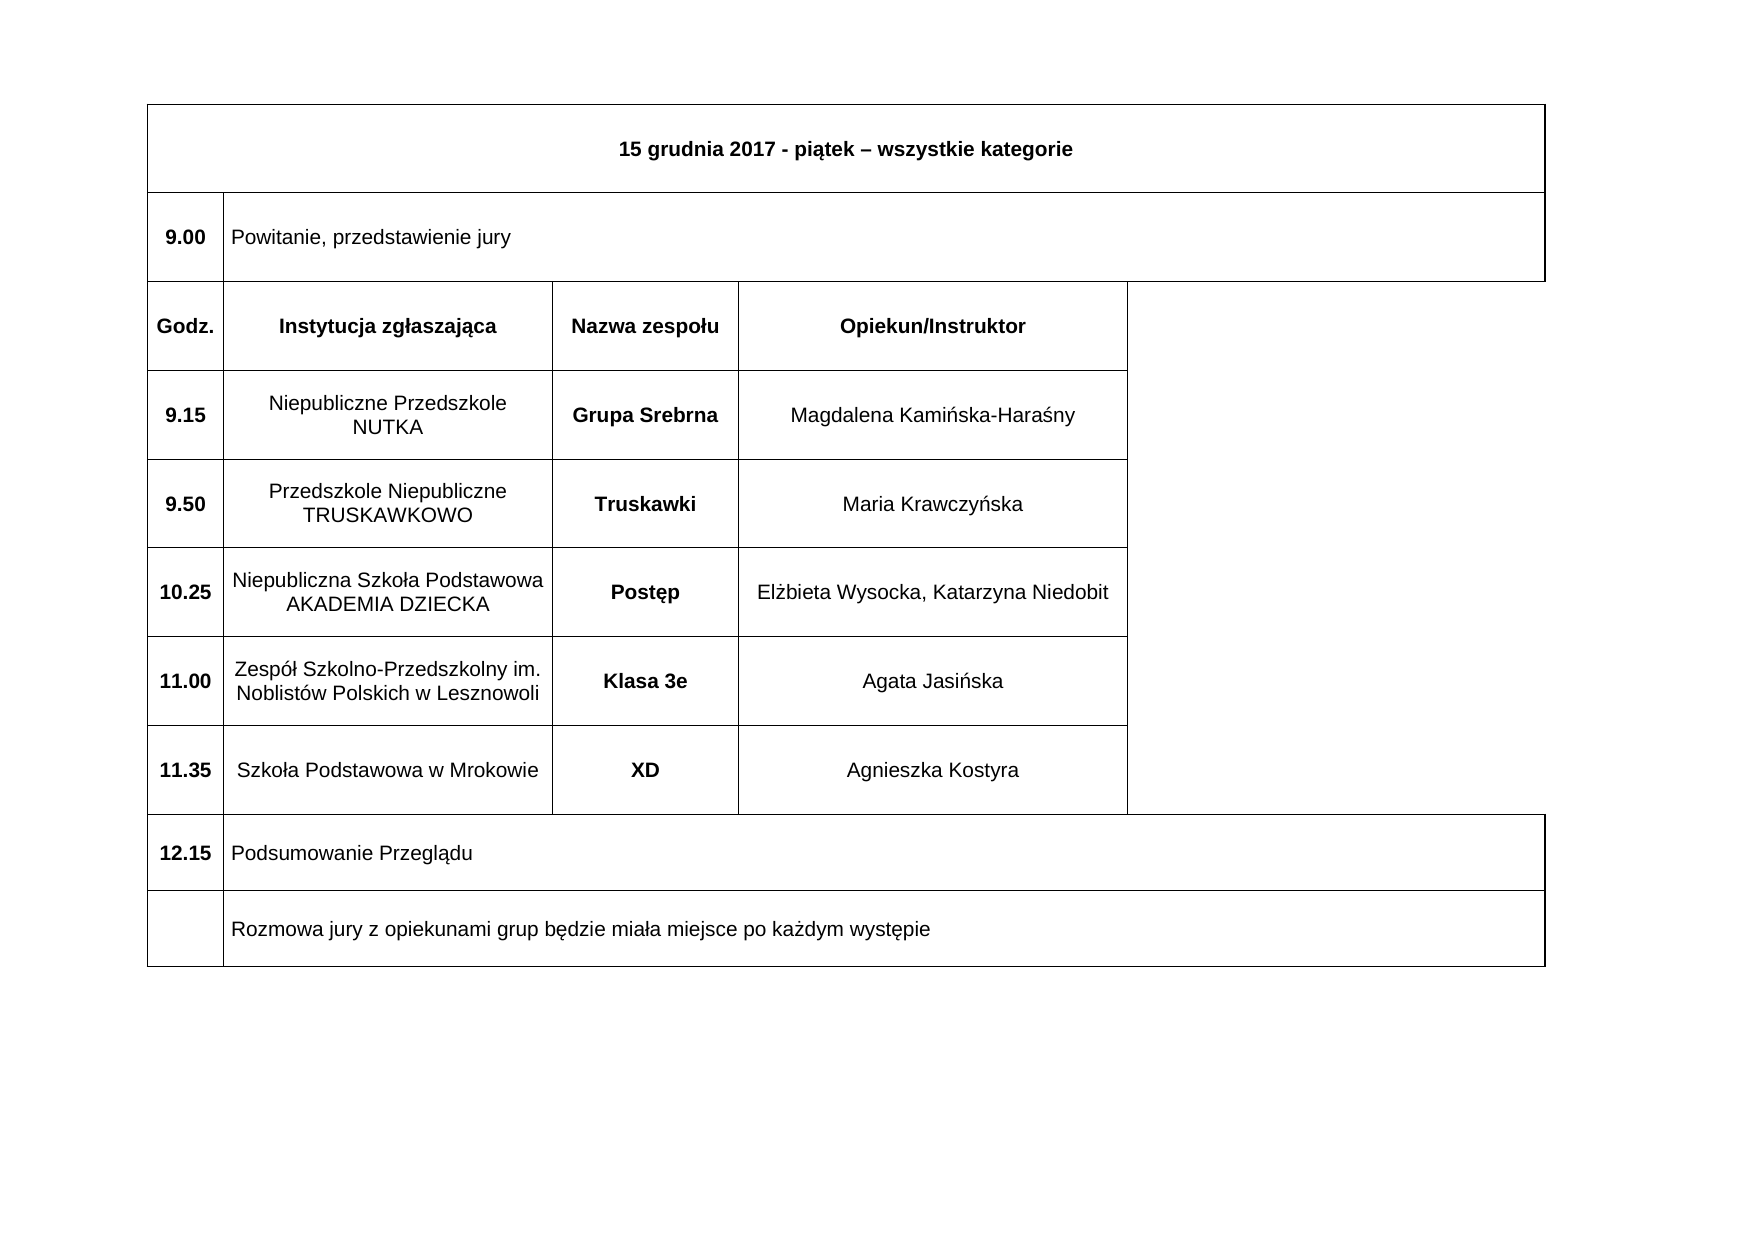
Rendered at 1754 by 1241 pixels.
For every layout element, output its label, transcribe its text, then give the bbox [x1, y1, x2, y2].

table_cell Agnieszka Kostyra [739, 726, 1127, 813]
table_cell 9.00 [148, 193, 223, 281]
table_cell Nazwa zespołu [553, 282, 738, 370]
table_cell Instytucja zgłaszająca [224, 282, 552, 370]
table_cell 9.15 [148, 371, 223, 458]
table_cell 11.35 [148, 726, 223, 813]
table_cell 10.25 [148, 548, 223, 636]
table_cell Agata Jasińska [739, 637, 1127, 725]
table_cell 11.00 [148, 637, 223, 725]
table_cell Przedszkole Niepubliczne TRUSKAWKOWO [224, 460, 552, 547]
table_cell Rozmowa jury z opiekunami grup będzie miała miejsce po każdym występie [224, 891, 1544, 966]
table_cell Zespół Szkolno-Przedszkolny im. Noblistów Polskich w Lesznowoli [224, 637, 552, 725]
table_cell Postęp [553, 548, 738, 636]
table_cell [148, 891, 223, 966]
table_cell 9.50 [148, 460, 223, 547]
table_cell Niepubliczna Szkoła Podstawowa AKADEMIA DZIECKA [224, 548, 552, 636]
table_cell Szkoła Podstawowa w Mrokowie [224, 726, 552, 813]
table_cell Grupa Srebrna [553, 371, 738, 458]
table_cell Podsumowanie Przeglądu [224, 815, 1544, 890]
table_cell Opiekun/Instruktor [739, 282, 1127, 370]
table_cell Godz. [148, 282, 223, 370]
table_cell 12.15 [148, 815, 223, 890]
table_cell Klasa 3e [553, 637, 738, 725]
table_cell Elżbieta Wysocka, Katarzyna Niedobit [739, 548, 1127, 636]
table_cell Powitanie, przedstawienie jury [224, 193, 1544, 281]
table_cell XD [553, 726, 738, 813]
table_cell Niepubliczne Przedszkole NUTKA [224, 371, 552, 458]
table_cell Truskawki [553, 460, 738, 547]
table_cell Magdalena Kamińska-Haraśny [739, 371, 1127, 458]
table_header 15 grudnia 2017 - piątek – wszystkie kategorie [148, 105, 1544, 192]
table_cell Maria Krawczyńska [739, 460, 1127, 547]
